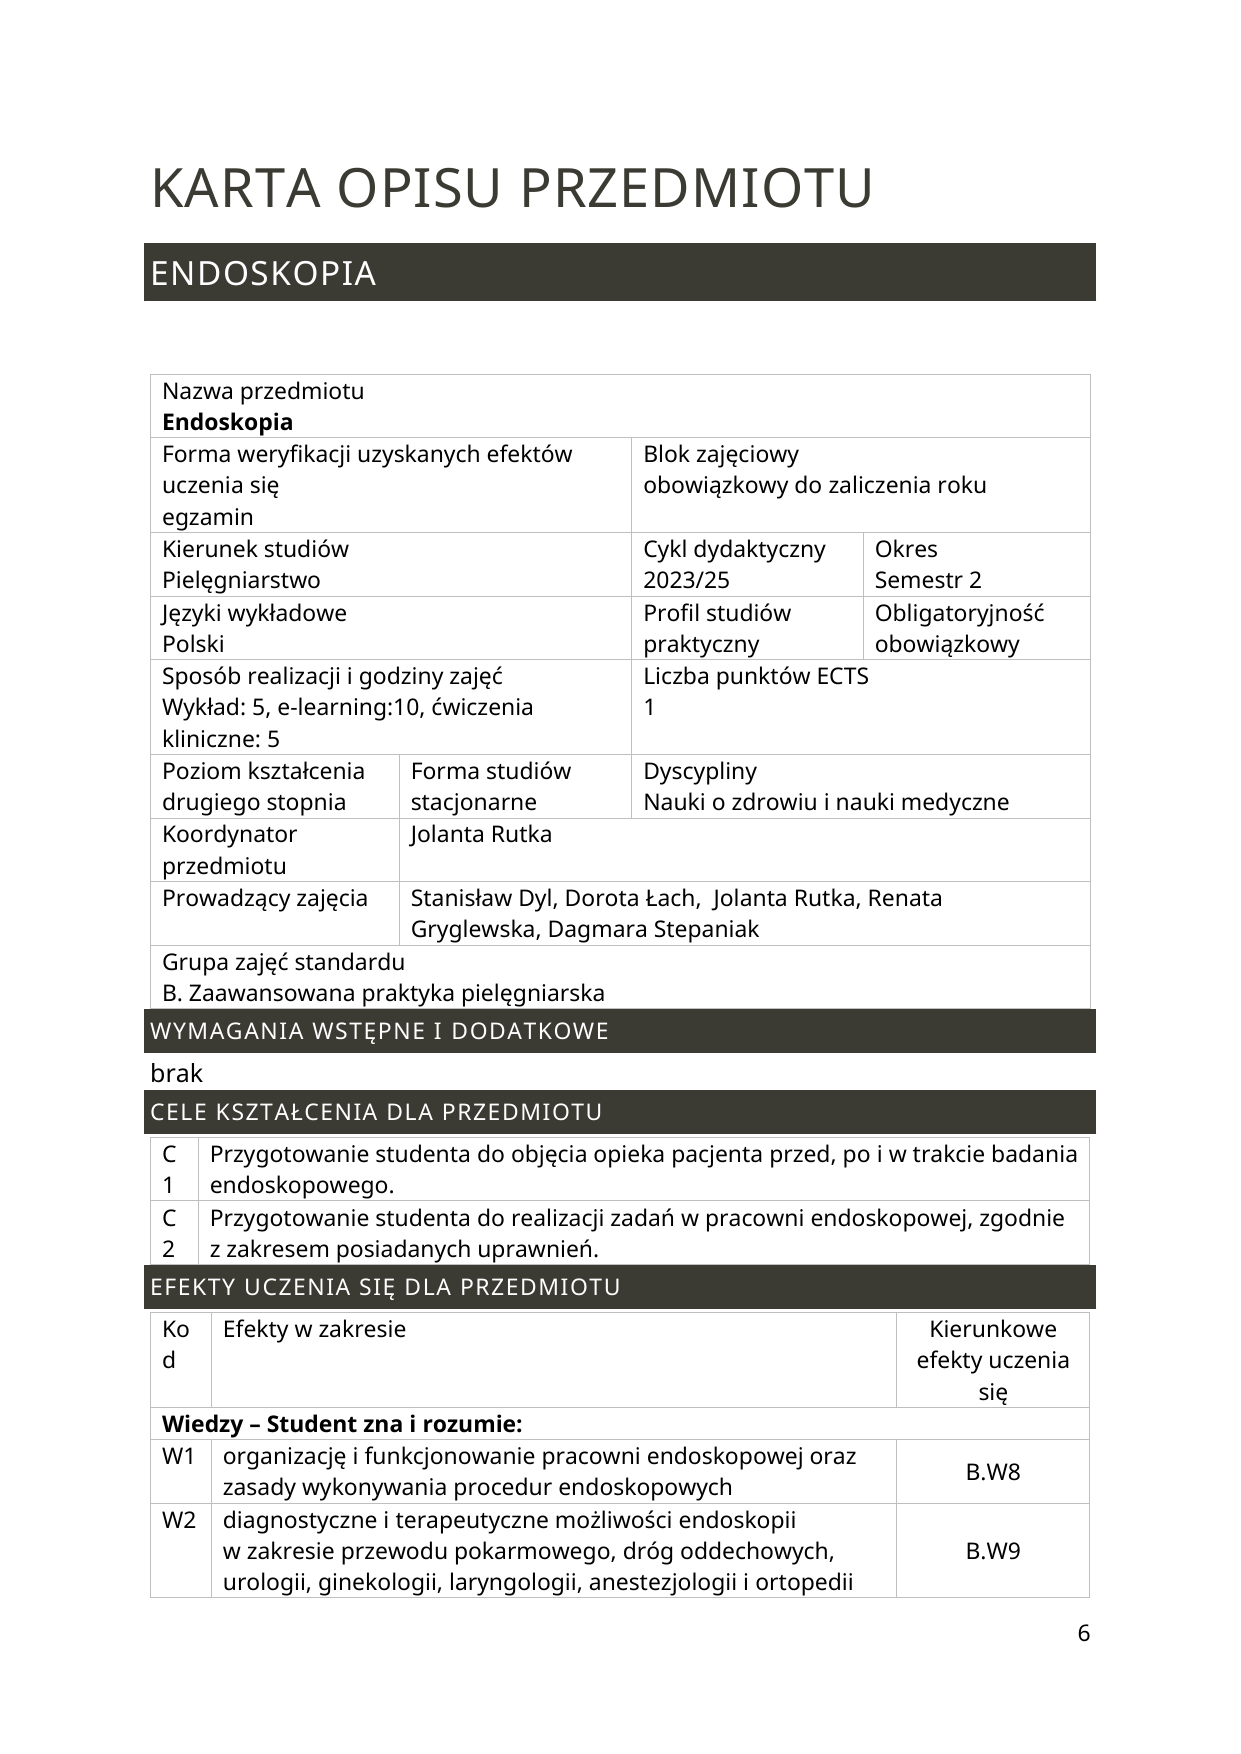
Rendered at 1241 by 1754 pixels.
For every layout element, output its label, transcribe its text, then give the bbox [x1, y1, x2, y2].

subtitle Wymagania wstępne i dodatkowe [150, 1015, 1090, 1047]
table_cell Blok zajęciowy obowiązkowy do zaliczenia roku [632, 438, 1090, 532]
table_header C1 [151, 1138, 198, 1200]
table_cell Grupa zajęć standardu B. Zaawansowana praktyka pielęgniarska [151, 946, 1090, 1008]
table_cell Forma weryfikacji uzyskanych efektów uczenia się egzamin [151, 438, 631, 532]
table_cell Dyscypliny Nauki o zdrowiu i nauki medyczne [632, 755, 1090, 817]
table_cell diagnostyczne i terapeutyczne możliwości endoskopii w zakresie przewodu pokarmowego, dróg oddechowych, urologii, ginekologii, laryngologii, anestezjologii i ortopedii [212, 1504, 896, 1597]
subtitle Cele kształcenia dla przedmiotu [150, 1096, 1090, 1127]
table_cell Stanisław Dyl, Dorota Łach, Jolanta Rutka, Renata Gryglewska, Dagmara Stepaniak [400, 882, 1090, 944]
table_cell Kierunek studiów Pielęgniarstwo [151, 533, 631, 596]
table_cell W2 [151, 1504, 211, 1597]
table_cell Obligatoryjność obowiązkowy [864, 597, 1090, 659]
table_cell Okres Semestr 2 [864, 533, 1090, 596]
table_cell Prowadzący zajęcia [151, 882, 399, 944]
title KARTA OPISU PRZEDMIOTU [150, 150, 1090, 224]
table_cell B.W9 [897, 1504, 1089, 1597]
table_cell Przygotowanie studenta do realizacji zadań w pracowni endoskopowej, zgodnie z zakresem posiadanych uprawnień. [199, 1201, 1089, 1264]
table_cell W1 [151, 1440, 211, 1502]
table_cell B.W8 [897, 1440, 1089, 1502]
table_cell Wiedzy – Student zna i rozumie: [151, 1408, 1089, 1439]
subtitle Endoskopia [150, 250, 1090, 295]
table_cell organizację i funkcjonowanie pracowni endoskopowej oraz zasady wykonywania procedur endoskopowych [212, 1440, 896, 1502]
table_cell Koordynator przedmiotu [151, 819, 399, 881]
text brak [150, 1056, 1090, 1090]
table_cell Sposób realizacji i godziny zajęć Wykład: 5, e-learning:10, ćwiczenia kliniczne: 5 [151, 660, 631, 754]
subtitle Efekty uczenia się dla przedmiotu [150, 1271, 1090, 1302]
table_cell Liczba punktów ECTS 1 [632, 660, 1090, 754]
table_cell Poziom kształcenia drugiego stopnia [151, 755, 399, 817]
table_cell Jolanta Rutka [400, 819, 1090, 881]
table_header Przygotowanie studenta do objęcia opieka pacjenta przed, po i w trakcie badania endoskopowego. [199, 1138, 1089, 1200]
table_cell Profil studiów praktyczny [632, 597, 863, 659]
table_header Kod [151, 1313, 211, 1407]
table_header Nazwa przedmiotu Endoskopia [151, 375, 1090, 437]
table_cell Języki wykładowe Polski [151, 597, 631, 659]
table_cell Cykl dydaktyczny 2023/25 [632, 533, 863, 596]
table_header Efekty w zakresie [212, 1313, 896, 1407]
table_cell C2 [151, 1201, 198, 1264]
table_header Kierunkowe efekty uczenia się [897, 1313, 1089, 1407]
table_cell Forma studiów stacjonarne [400, 755, 631, 817]
